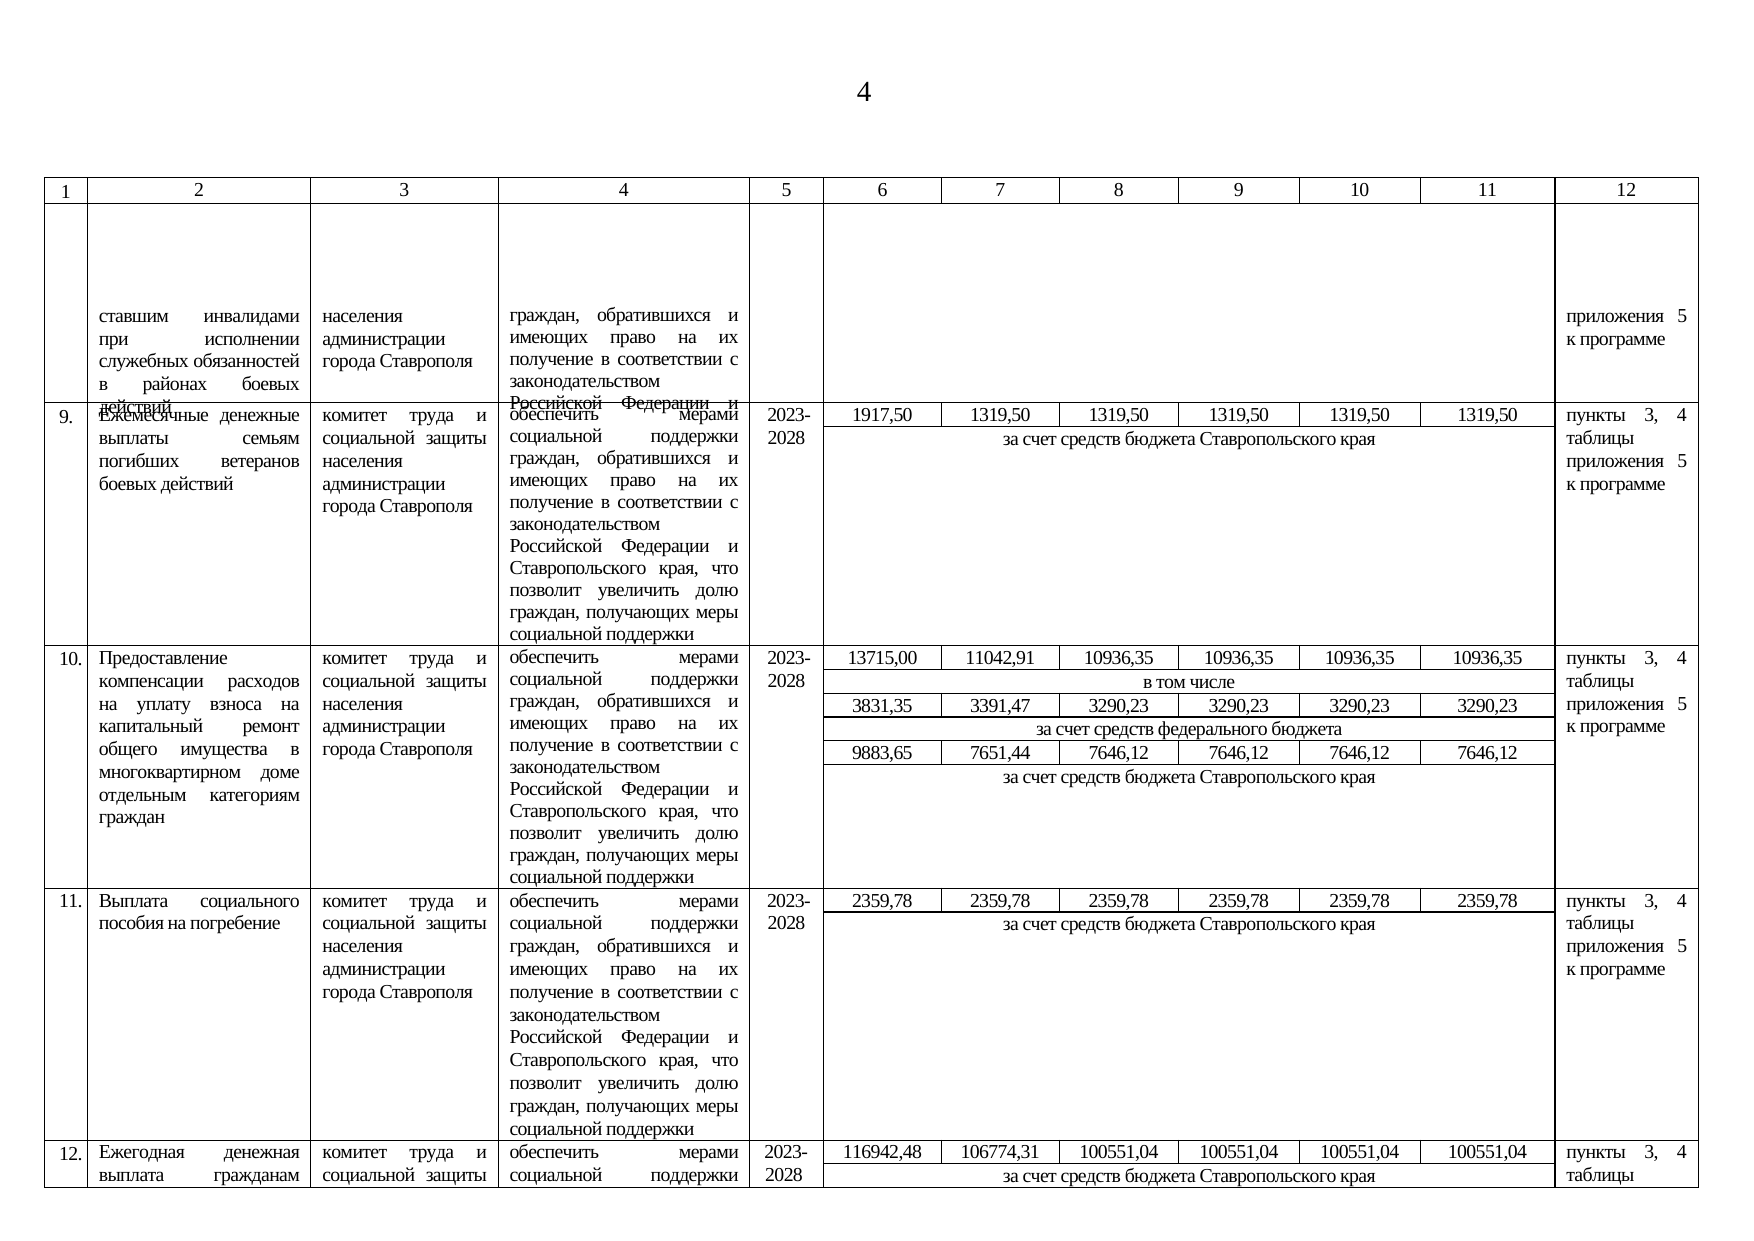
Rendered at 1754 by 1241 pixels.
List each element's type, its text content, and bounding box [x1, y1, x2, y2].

table_header 12 [1556, 178, 1698, 203]
table_cell 2023- 2028 [750, 889, 823, 1139]
table_cell 106774,31 [942, 1141, 1059, 1163]
table_cell комитет труда и социальной защиты населения администрации города Ставрополя [311, 889, 498, 1139]
table_cell пункты 3, 4 таблицы приложения 5 к программе [1556, 646, 1698, 887]
table_cell 10936,35 [1300, 646, 1420, 669]
table_cell 2023- 2028 [750, 1141, 823, 1187]
table_cell 3290,23 [1300, 694, 1420, 716]
table_cell 7646,12 [1060, 741, 1178, 764]
table_cell 2359,78 [942, 889, 1059, 911]
table_cell пункты 3, 4 таблицы приложения 5 к программе [1556, 1141, 1698, 1187]
table_cell 11042,91 [942, 646, 1059, 669]
table_cell Выплата социального пособия на погребение [88, 889, 310, 1139]
table_cell обеспечить мерами социальной поддержки граждан, обратившихся и имеющих право на их получение в соответствии с законодательством Российской Федерации и Ставропольского края, что позволит увеличить долю граждан, получающих меры социальной поддержки [499, 646, 749, 887]
table_cell 3290,23 [1179, 694, 1299, 716]
table_cell 1319,50 [1300, 403, 1420, 426]
table_cell [45, 1141, 87, 1187]
table_header 11 [1421, 178, 1554, 203]
table_cell обеспечить мерами социальной поддержки граждан, обратившихся и имеющих право на их получение в соответствии с законодательством Российской Федерации и Ставропольского края, что позволит увеличить долю граждан, получающих меры социальной поддержки [499, 403, 749, 645]
table_header 1 [45, 178, 87, 203]
table_cell 1319,50 [1179, 403, 1299, 426]
table_cell за счет средств бюджета Ставропольского края [824, 913, 1554, 1139]
table_cell 100551,04 [1179, 1141, 1299, 1163]
table_cell [45, 889, 87, 1139]
table_cell 3290,23 [1421, 694, 1554, 716]
table_cell Ежемесячные денежные выплаты семьям погибших ветеранов боевых действий [88, 403, 310, 645]
table_cell обеспечить мерами социальной поддержки граждан, обратившихся и имеющих право на их получение в соответствии с законодательством Российской Федерации и Ставропольского края, что позволит увеличить долю граждан, получающих меры социальной поддержки [499, 889, 749, 1139]
table_cell 3831,35 [824, 694, 941, 716]
table_cell 116942,48 [824, 1141, 941, 1163]
table_cell 7646,12 [1300, 741, 1420, 764]
table_cell 1917,50 [824, 403, 941, 426]
table_cell пункты 3, 4 таблицы приложения 5 к программе [1556, 889, 1698, 1139]
table_header 4 [499, 178, 749, 203]
table_cell Предоставление компенсации расходов на уплату взноса на капитальный ремонт общего имущества в многоквартирном доме отдельным категориям граждан [88, 646, 310, 887]
table_cell 2359,78 [1060, 889, 1178, 911]
table_header 5 [750, 178, 823, 203]
table_cell 13715,00 [824, 646, 941, 669]
table_cell 2359,78 [1300, 889, 1420, 911]
table_cell 10936,35 [1421, 646, 1554, 669]
table_cell за счет средств бюджета Ставропольского края [824, 427, 1554, 645]
table_cell 2023-2028 [750, 646, 823, 887]
table_cell 7646,12 [1421, 741, 1554, 764]
table_cell 10936,35 [1179, 646, 1299, 669]
table_cell пункты 3, 4 таблицы приложения 5 к программе [1556, 403, 1698, 645]
table_cell 3290,23 [1060, 694, 1178, 716]
table_cell 2359,78 [1179, 889, 1299, 911]
table_header 6 [824, 178, 941, 203]
table_cell 7646,12 [1179, 741, 1299, 764]
table_cell 100551,04 [1060, 1141, 1178, 1163]
table_header 10 [1300, 178, 1420, 203]
table_cell 1319,50 [1421, 403, 1554, 426]
table_cell комитет труда и социальной защиты населения администрации города Ставрополя [311, 403, 498, 645]
table_cell 1319,50 [1060, 403, 1178, 426]
table_cell комитет труда и социальной защиты населения администрации города Ставрополя [311, 646, 498, 887]
table_cell 100551,04 [1421, 1141, 1554, 1163]
table_header 7 [942, 178, 1059, 203]
table_cell 1319,50 [942, 403, 1059, 426]
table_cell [824, 204, 1554, 402]
table_cell [45, 646, 87, 887]
table_cell [45, 403, 87, 645]
table_cell в том числе [824, 670, 1554, 692]
table_cell 100551,04 [1300, 1141, 1420, 1163]
table_cell 10936,35 [1060, 646, 1178, 669]
table_cell комитет труда и социальной защиты населения администрации города Ставрополя [311, 1141, 498, 1187]
table_header 3 [311, 178, 498, 203]
table_cell 9883,65 [824, 741, 941, 764]
table_cell 2359,78 [824, 889, 941, 911]
table_cell за счет средств бюджета Ставропольского края [824, 765, 1554, 887]
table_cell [824, 1164, 1554, 1187]
table_header 9 [1179, 178, 1299, 203]
table_cell за счет средств федерального бюджета [824, 718, 1554, 740]
table_cell 3391,47 [942, 694, 1059, 716]
table_header 2 [88, 178, 310, 203]
table_cell 2023-2028 [750, 403, 823, 645]
table_cell 2359,78 [1421, 889, 1554, 911]
table_header 8 [1060, 178, 1178, 203]
table_cell 7651,44 [942, 741, 1059, 764]
